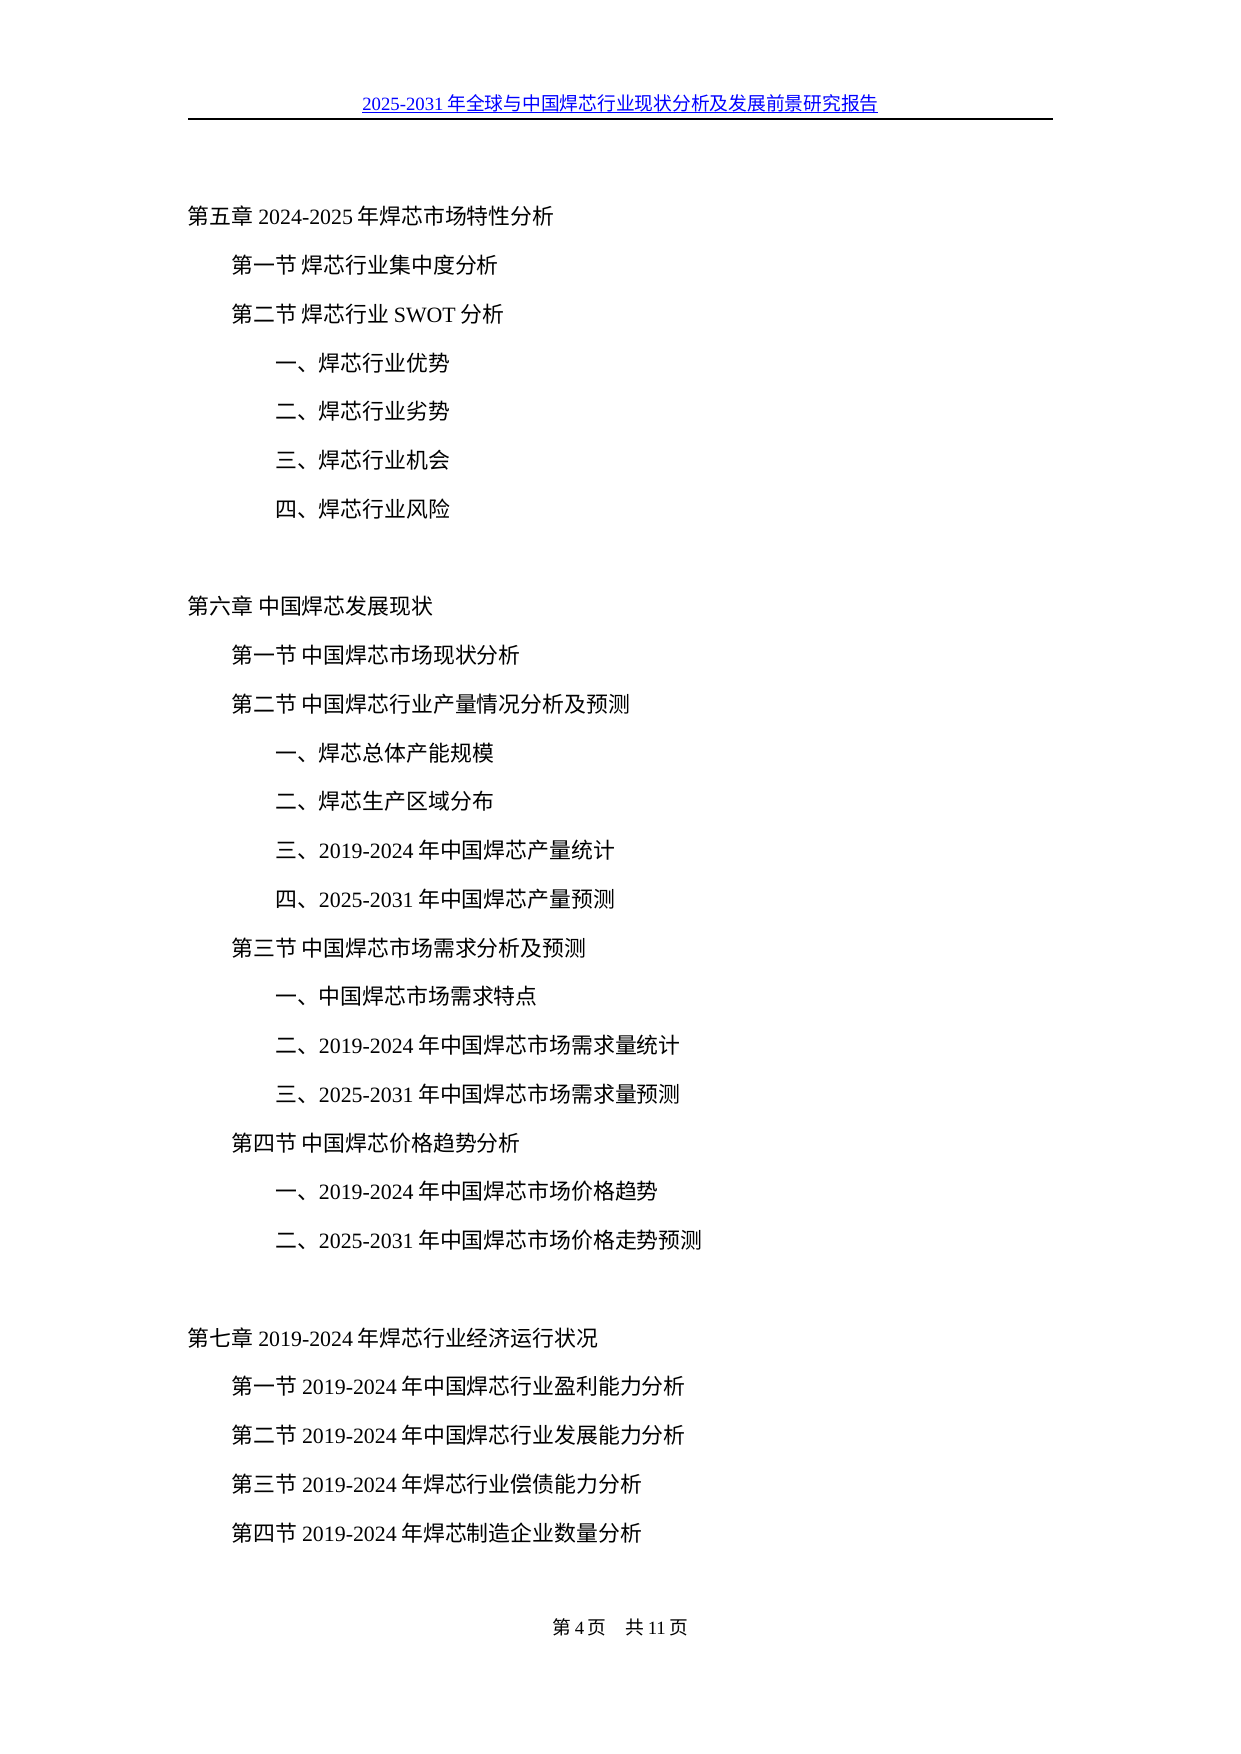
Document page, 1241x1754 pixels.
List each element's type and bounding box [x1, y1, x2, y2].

text [187, 150, 1053, 1548]
